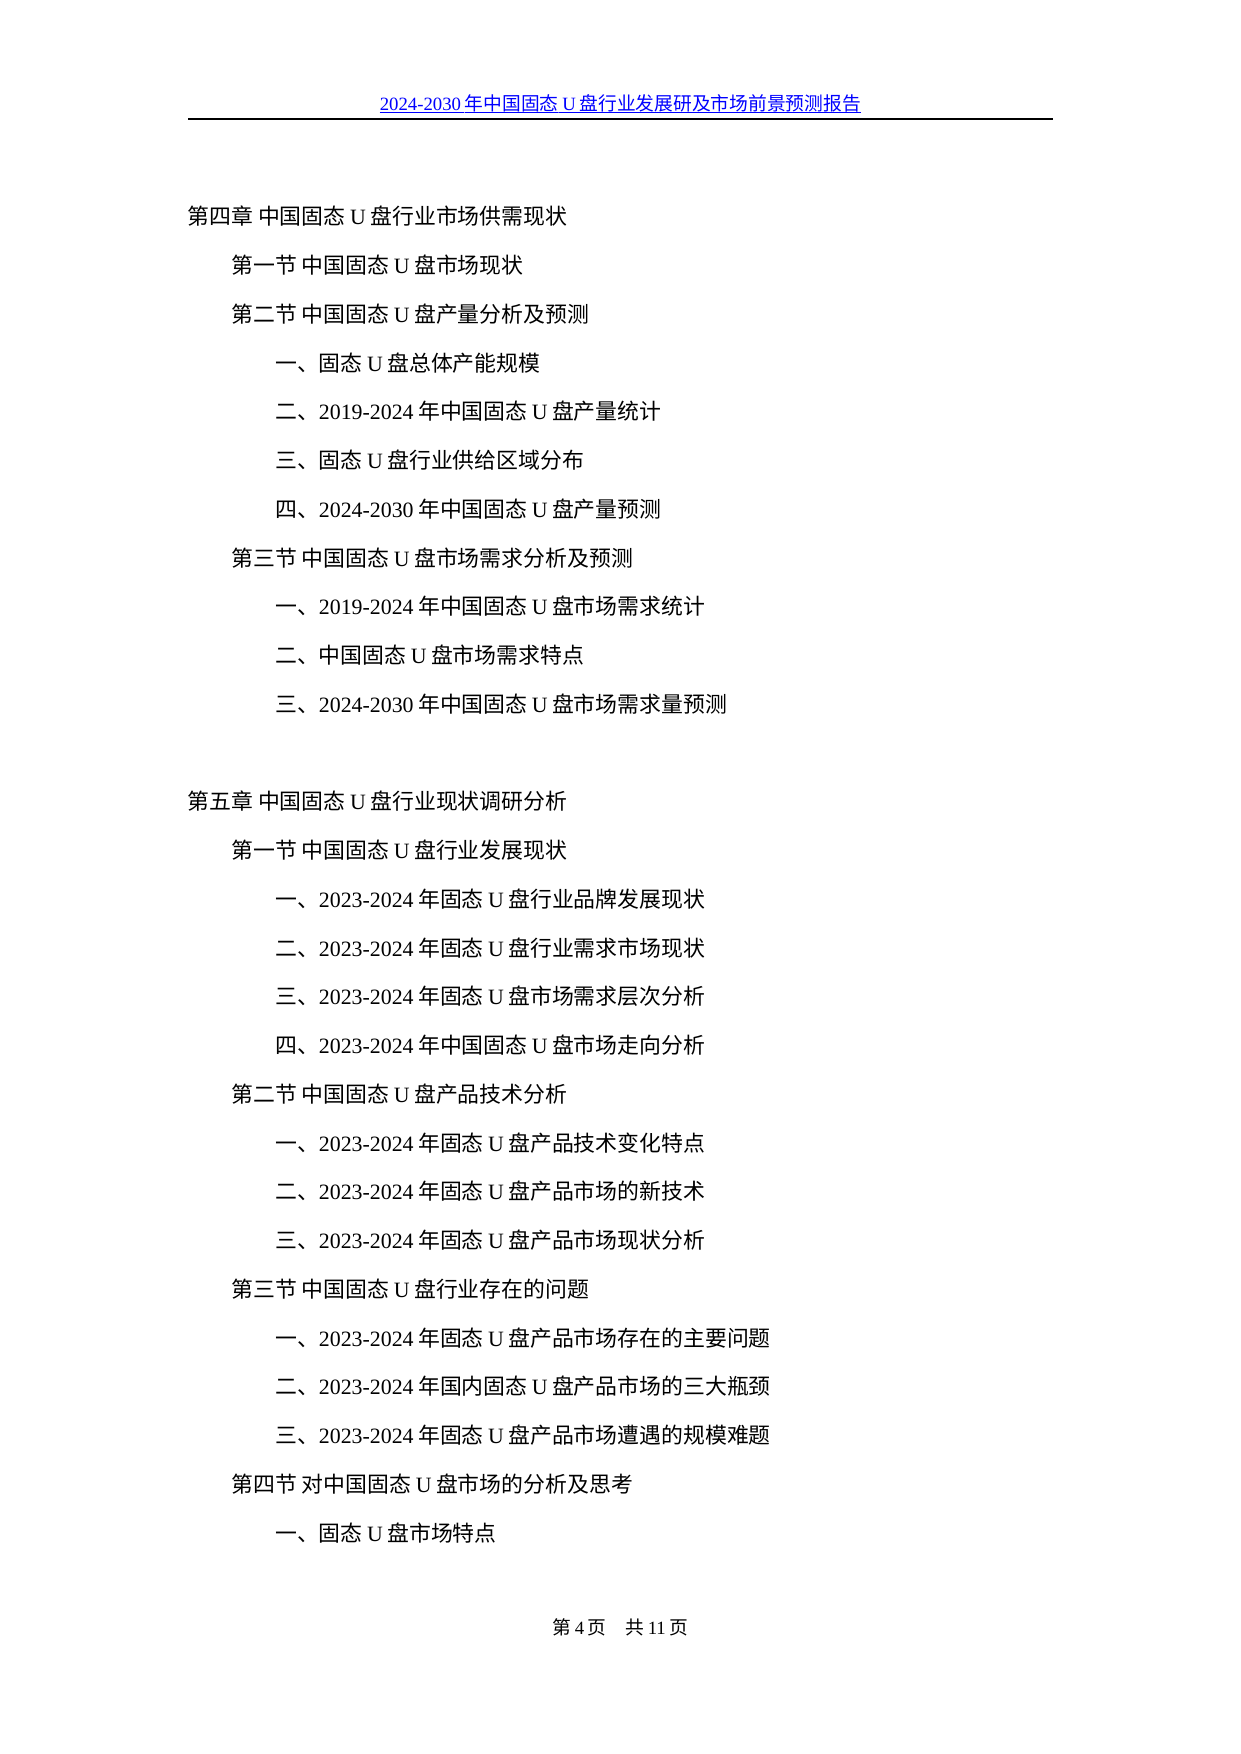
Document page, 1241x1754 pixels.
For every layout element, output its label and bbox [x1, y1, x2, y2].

text [187, 150, 1053, 1548]
